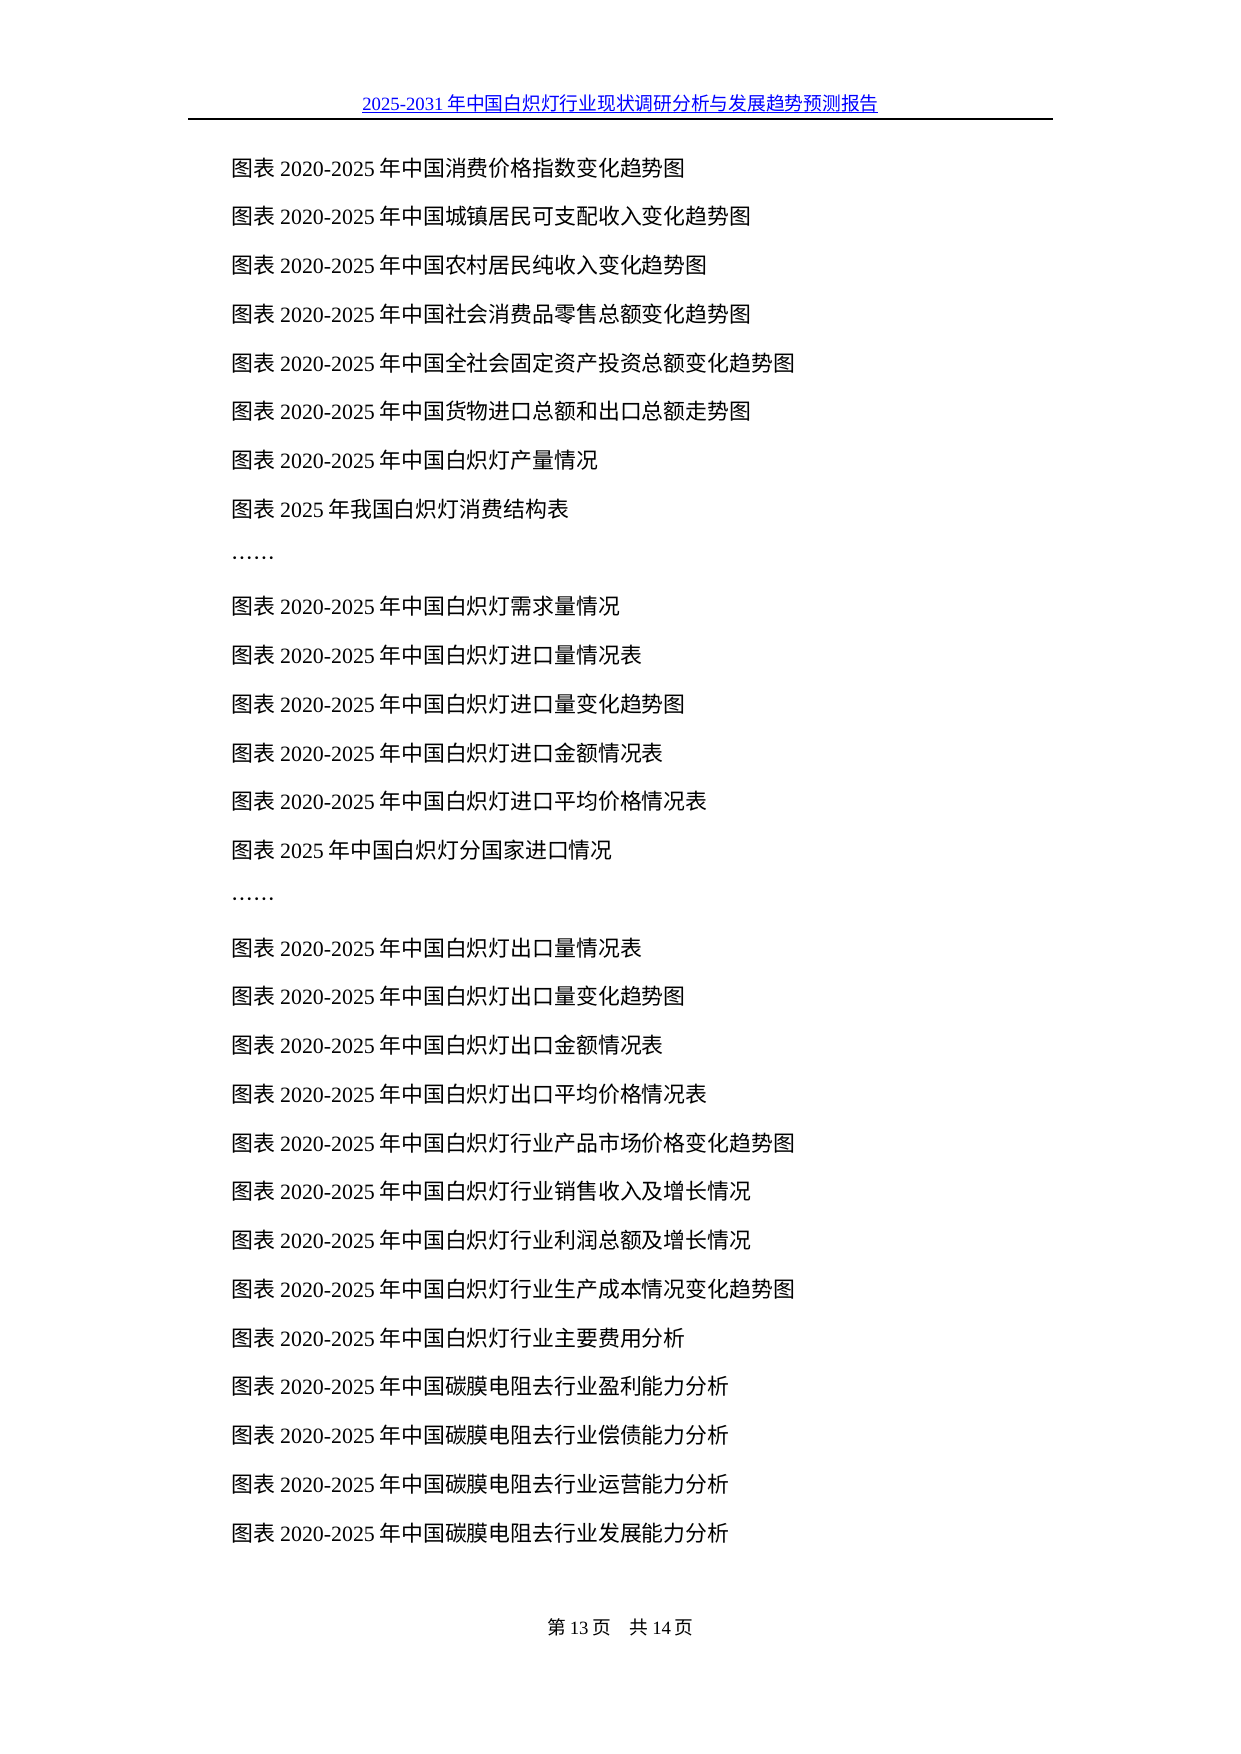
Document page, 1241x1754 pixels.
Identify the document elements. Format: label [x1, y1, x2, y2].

text [187, 150, 1053, 1548]
